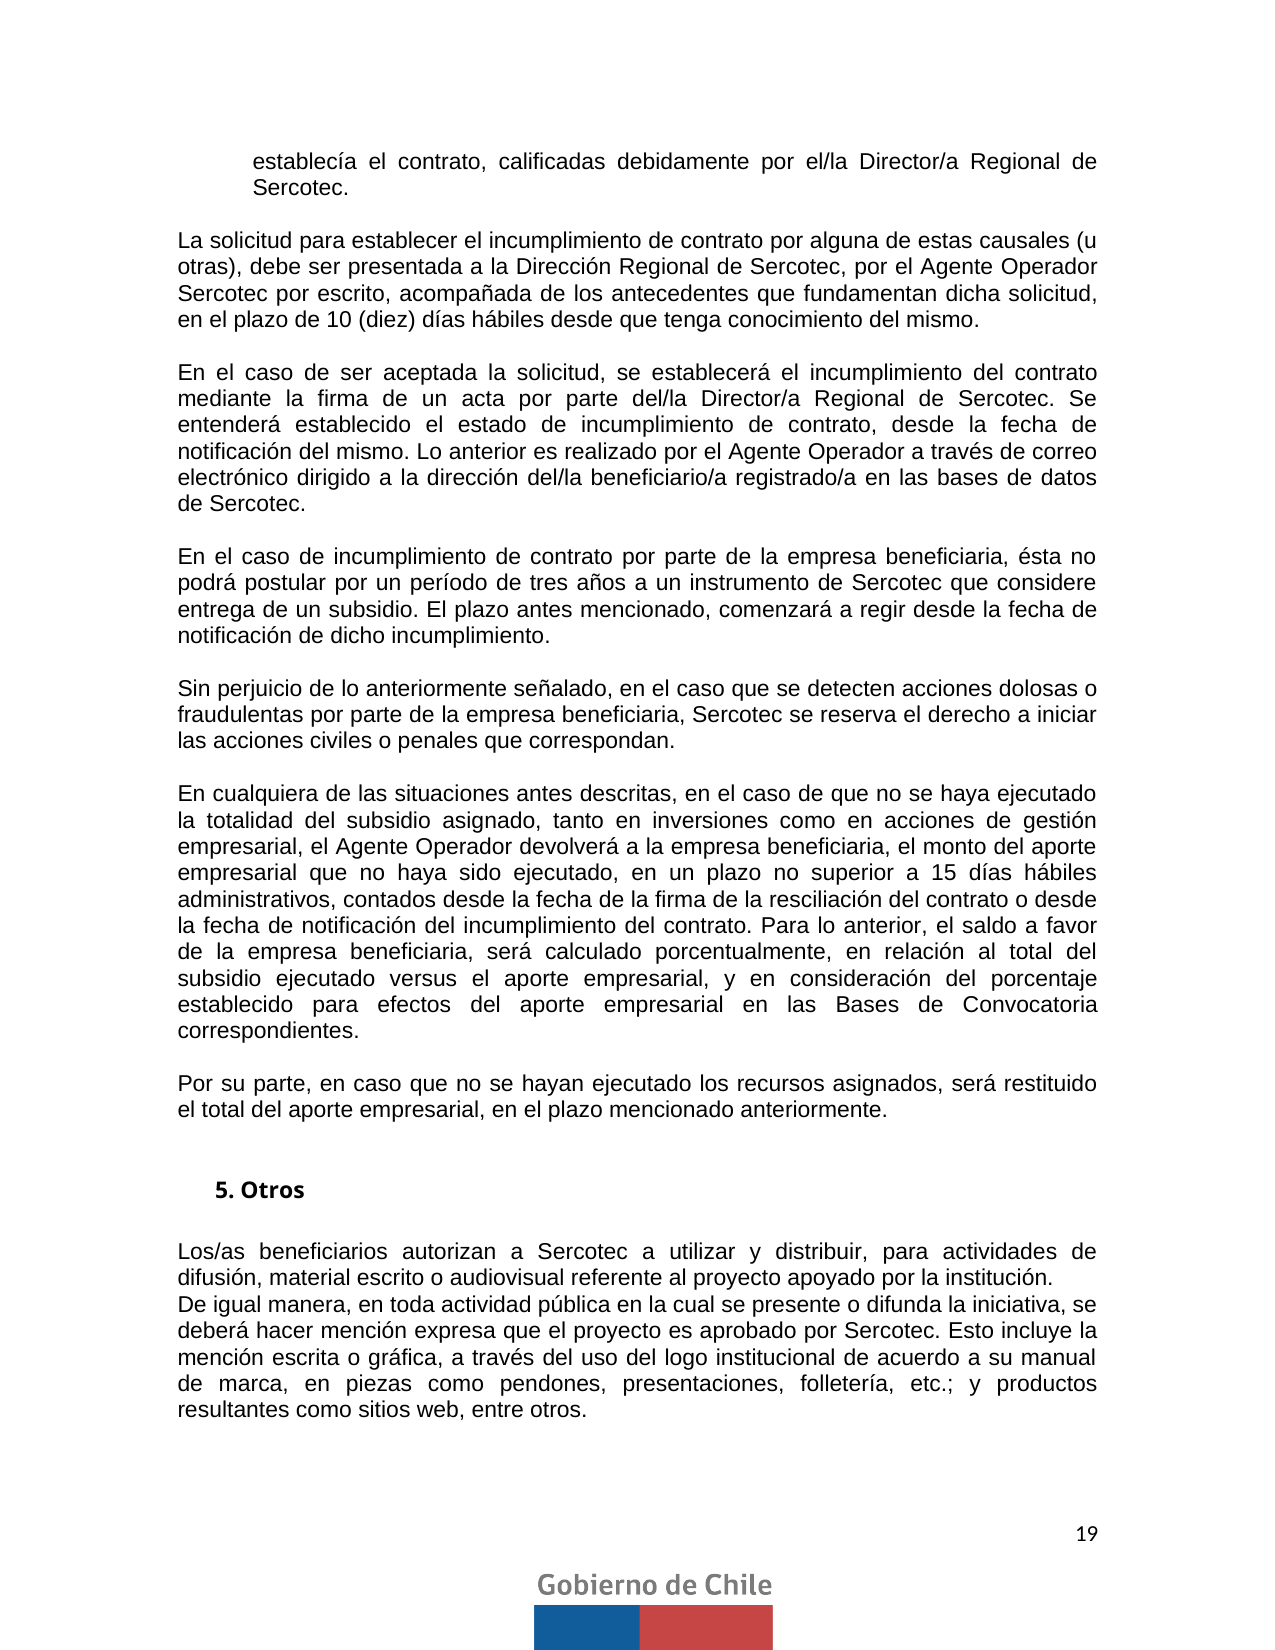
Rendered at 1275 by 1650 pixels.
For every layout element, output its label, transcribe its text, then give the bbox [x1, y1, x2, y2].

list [215, 148, 1098, 200]
text De igual manera, en toda actividad pública en la cual se presente o difunda la iniciativa, se deberá hacer mención expresa que el proyecto es aprobado por Sercotec. Esto incluye la mención escrita o gráfica, a través del uso del logo institucional de acuerdo a su manual de marca, en piezas como pendones, presentaciones, folletería, etc.; y productos resultantes como sitios web, entre otros. [177, 1291, 1098, 1422]
subtitle 5. Otros [215, 1174, 1098, 1205]
text La solicitud para establecer el incumplimiento de contrato por alguna de estas causales (u otras), debe ser presentada a la Dirección Regional de Sercotec, por el Agente Operador Sercotec por escrito, acompañada de los antecedentes que fundamentan dicha solicitud, en el plazo de 10 (diez) días hábiles desde que tenga conocimiento del mismo. [177, 227, 1098, 332]
text Sin perjuicio de lo anteriormente señalado, en el caso que se detecten acciones dolosas o fraudulentas por parte de la empresa beneficiaria, Sercotec se reserva el derecho a iniciar las acciones civiles o penales que correspondan. [177, 675, 1098, 754]
text Los/as beneficiarios autorizan a Sercotec a utilizar y distribuir, para actividades de difusión, material escrito o audiovisual referente al proyecto apoyado por la institución. [177, 1238, 1098, 1291]
picture [532, 1560, 774, 1650]
text En el caso de ser aceptada la solicitud, se establecerá el incumplimiento del contrato mediante la firma de un acta por parte del/la Director/a Regional de Sercotec. Se entenderá establecido el estado de incumplimiento de contrato, desde la fecha de notificación del mismo. Lo anterior es realizado por el Agente Operador a través de correo electrónico dirigido a la dirección del/la beneficiario/a registrado/a en las bases de datos de Sercotec. [177, 358, 1098, 517]
text Por su parte, en caso que no se hayan ejecutado los recursos asignados, será restituido el total del aporte empresarial, en el plazo mencionado anteriormente. [177, 1070, 1098, 1123]
text En el caso de incumplimiento de contrato por parte de la empresa beneficiaria, ésta no podrá postular por un período de tres años a un instrumento de Sercotec que considere entrega de un subsidio. El plazo antes mencionado, comenzará a regir desde la fecha de notificación de dicho incumplimiento. [177, 543, 1098, 648]
text En cualquiera de las situaciones antes descritas, en el caso de que no se haya ejecutado la totalidad del subsidio asignado, tanto en inversiones como en acciones de gestión empresarial, el Agente Operador devolverá a la empresa beneficiaria, el monto del aporte empresarial que no haya sido ejecutado, en un plazo no superior a 15 días hábiles administrativos, contados desde la fecha de la firma de la resciliación del contrato o desde la fecha de notificación del incumplimiento del contrato. Para lo anterior, el saldo a favor de la empresa beneficiaria, será calculado porcentualmente, en relación al total del subsidio ejecutado versus el aporte empresarial, y en consideración del porcentaje establecido para efectos del aporte empresarial en las Bases de Convocatoria correspondientes. [177, 780, 1098, 1044]
